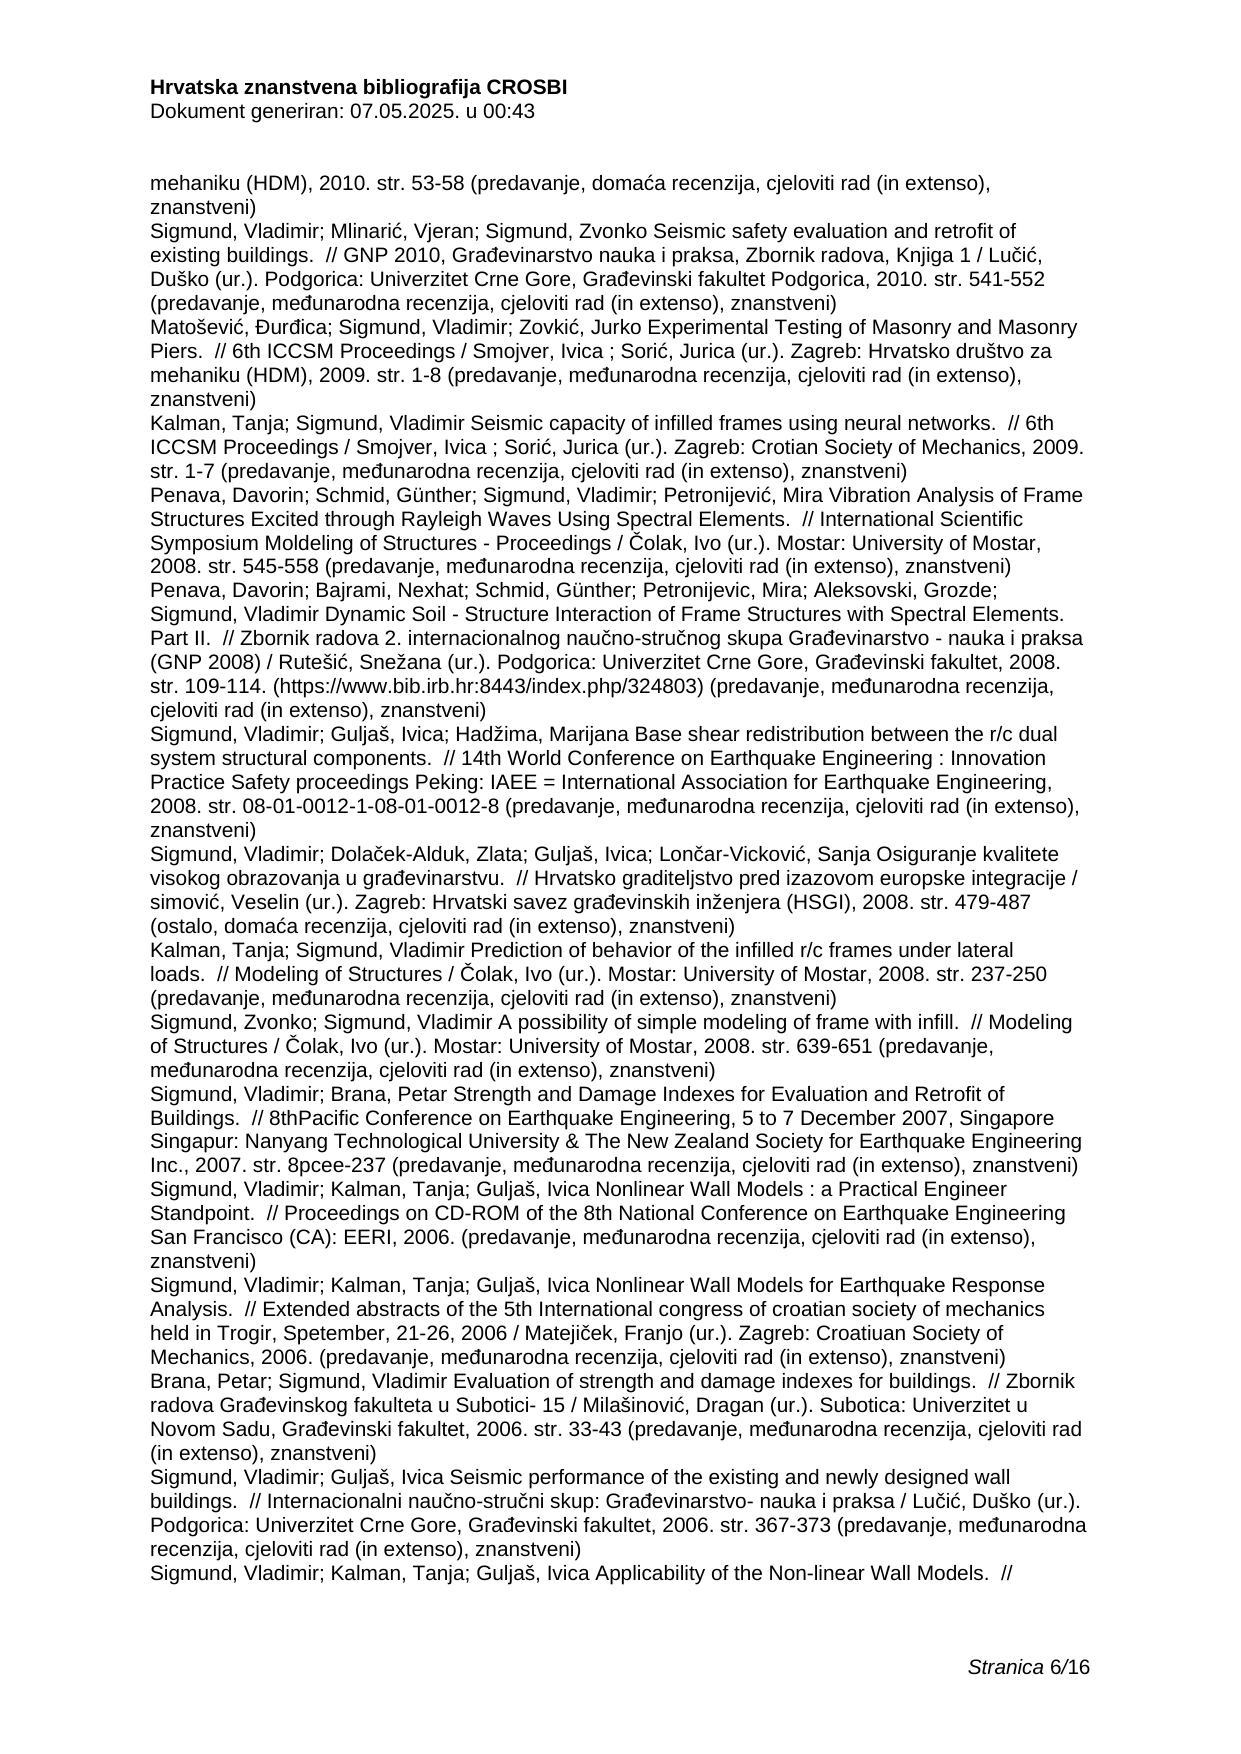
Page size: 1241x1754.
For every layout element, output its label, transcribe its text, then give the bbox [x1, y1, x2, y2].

text Sigmund, Vladimir; Brana, Petar [150, 1081, 1090, 1177]
text Sigmund, Vladimir; Mlinarić, Vjeran; Sigmund, Zvonko [150, 219, 1090, 315]
text Brana, Petar; Sigmund, Vladimir [150, 1369, 1090, 1465]
text Kalman, Tanja; Sigmund, Vladimir [150, 938, 1090, 1009]
text Kalman, Tanja; Sigmund, Vladimir [150, 411, 1090, 482]
text Sigmund, Vladimir; Guljaš, Ivica; Hadžima, Marijana [150, 722, 1090, 842]
text Penava, Davorin; Schmid, Günther; Sigmund, Vladimir; Petronijević, Mira [150, 482, 1090, 578]
text Matošević, Đurđica; Sigmund, Vladimir; Zovkić, Jurko [150, 315, 1090, 411]
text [150, 1561, 1090, 1584]
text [150, 171, 1090, 219]
text Sigmund, Vladimir; Kalman, Tanja; Guljaš, Ivica [150, 1177, 1090, 1273]
text Sigmund, Vladimir; Guljaš, Ivica [150, 1465, 1090, 1561]
text Sigmund, Zvonko; Sigmund, Vladimir [150, 1009, 1090, 1081]
text Penava, Davorin; Bajrami, Nexhat; Schmid, Günther; Petronijevic, Mira; Aleksovski, Grozde; Sigmund, Vladimir [150, 578, 1090, 722]
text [150, 1273, 1090, 1369]
text Sigmund, Vladimir; Dolaček-Alduk, Zlata; Guljaš, Ivica; Lončar-Vicković, Sanja [150, 842, 1090, 938]
